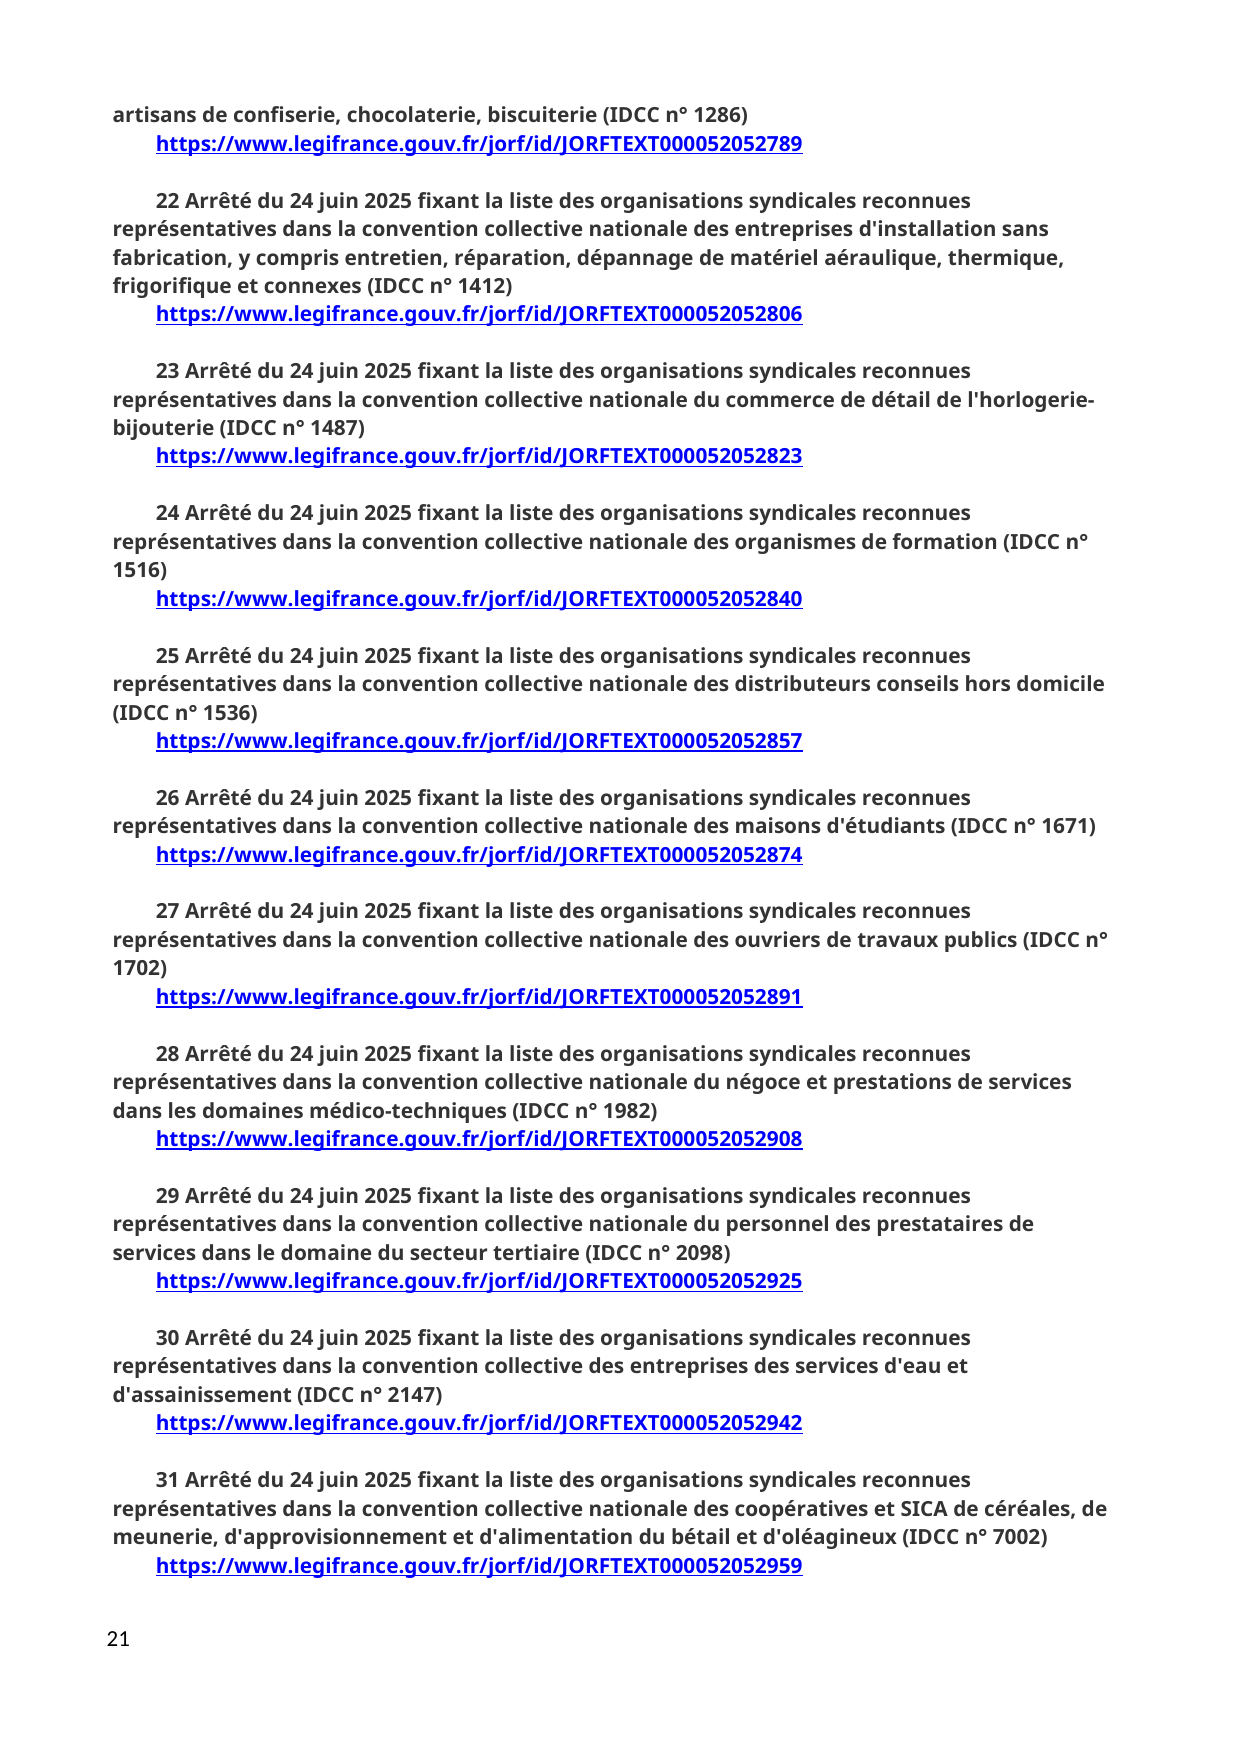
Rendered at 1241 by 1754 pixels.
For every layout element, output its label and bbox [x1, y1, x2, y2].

text [112, 100, 1122, 1608]
